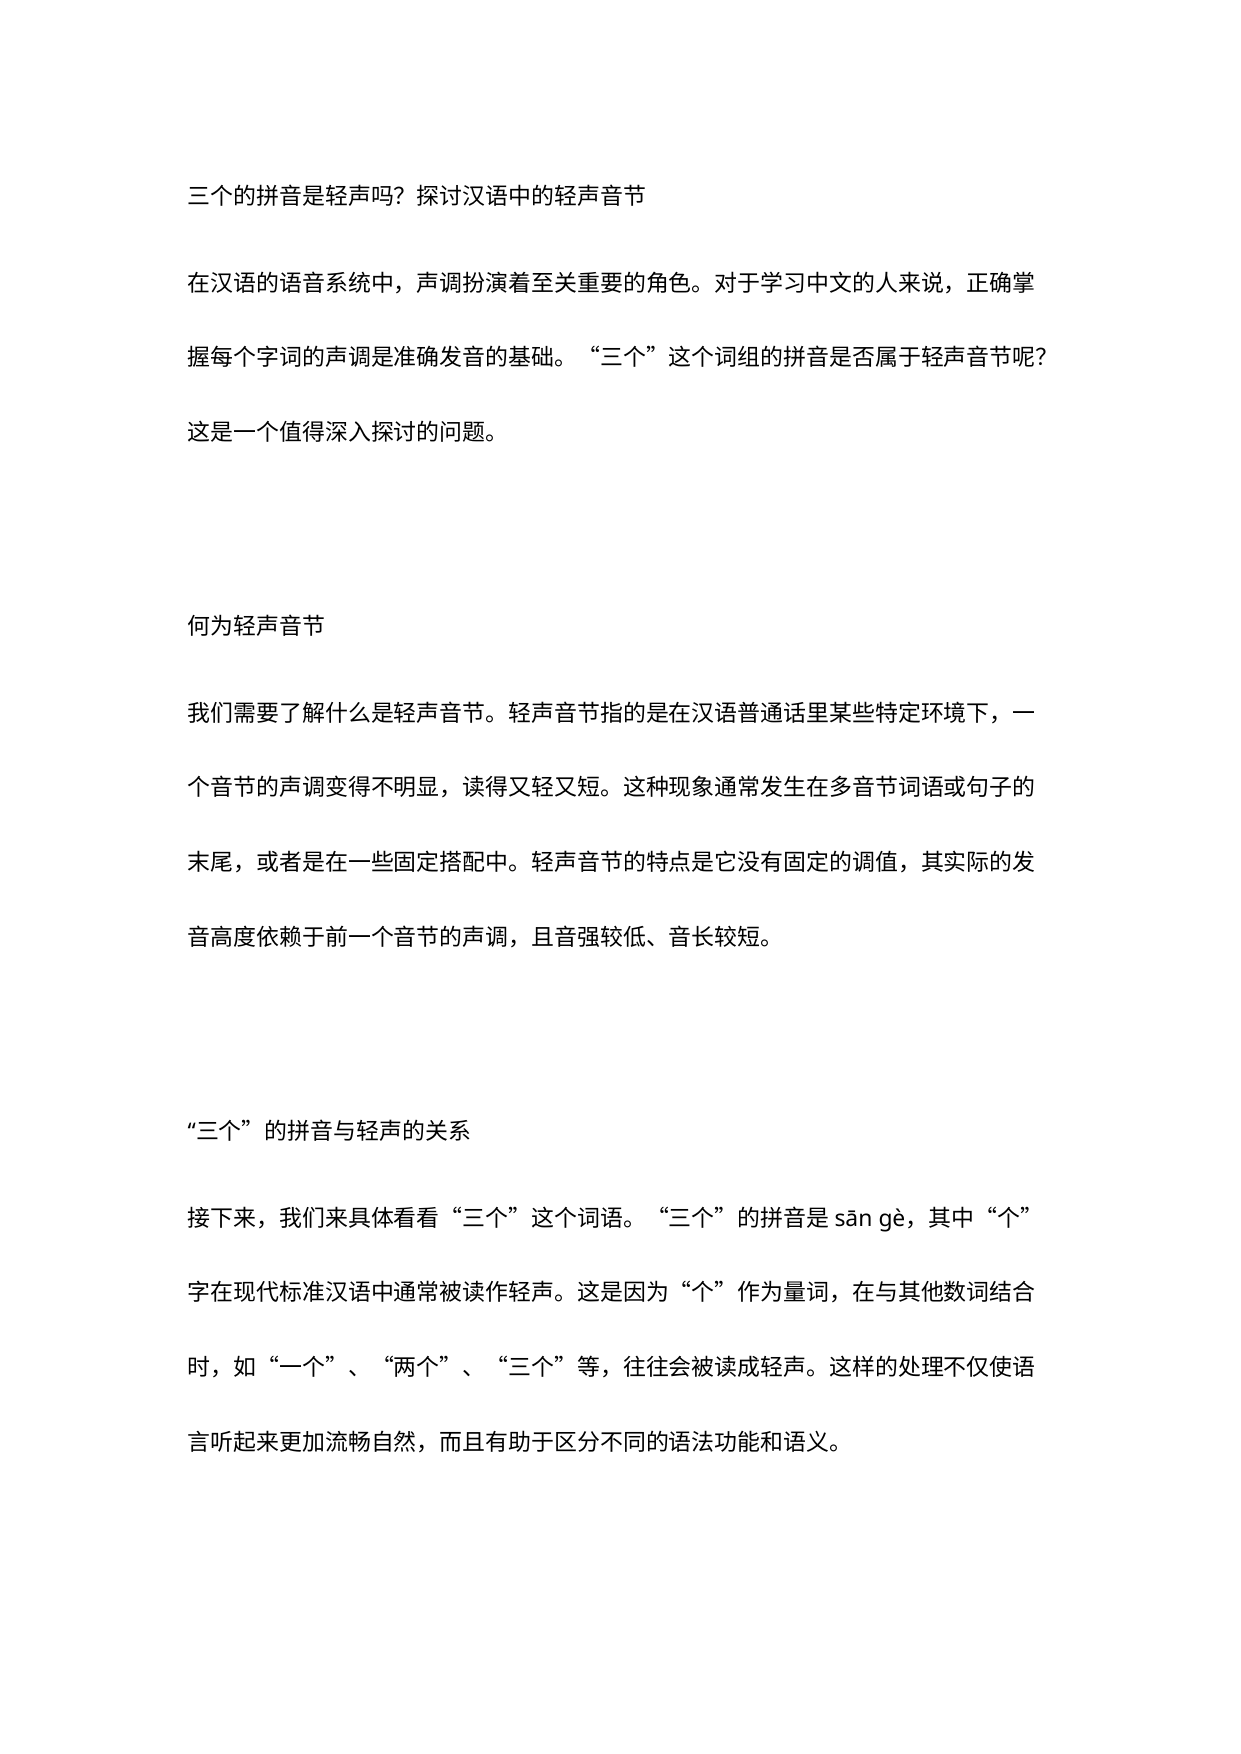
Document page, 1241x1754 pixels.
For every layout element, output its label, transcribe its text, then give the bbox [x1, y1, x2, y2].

text 三个的拼音是轻声吗？探讨汉语中的轻声音节 [187, 162, 1053, 227]
text 我们需要了解什么是轻声音节。轻声音节指的是在汉语普通话里某些特定环境下，一个音节的声调变得不明显，读得又轻又短。这种现象通常发生在多音节词语或句子的末尾，或者是在一些固定搭配中。轻声音节的特点是它没有固定的调值，其实际的发音高度依赖于前一个音节的声调，且音强较低、音长较短。 [187, 679, 1053, 968]
text 在汉语的语音系统中，声调扮演着至关重要的角色。对于学习中文的人来说，正确掌握每个字词的声调是准确发音的基础。“三个”这个词组的拼音是否属于轻声音节呢？这是一个值得深入探讨的问题。 [187, 248, 1053, 463]
text 接下来，我们来具体看看“三个”这个词语。“三个”的拼音是 sān gè，其中“个”字在现代标准汉语中通常被读作轻声。这是因为“个”作为量词，在与其他数词结合时，如“一个”、“两个”、“三个”等，往往会被读成轻声。这样的处理不仅使语言听起来更加流畅自然，而且有助于区分不同的语法功能和语义。 [187, 1184, 1053, 1473]
text 何为轻声音节 [187, 592, 1053, 657]
text “三个”的拼音与轻声的关系 [187, 1097, 1053, 1162]
